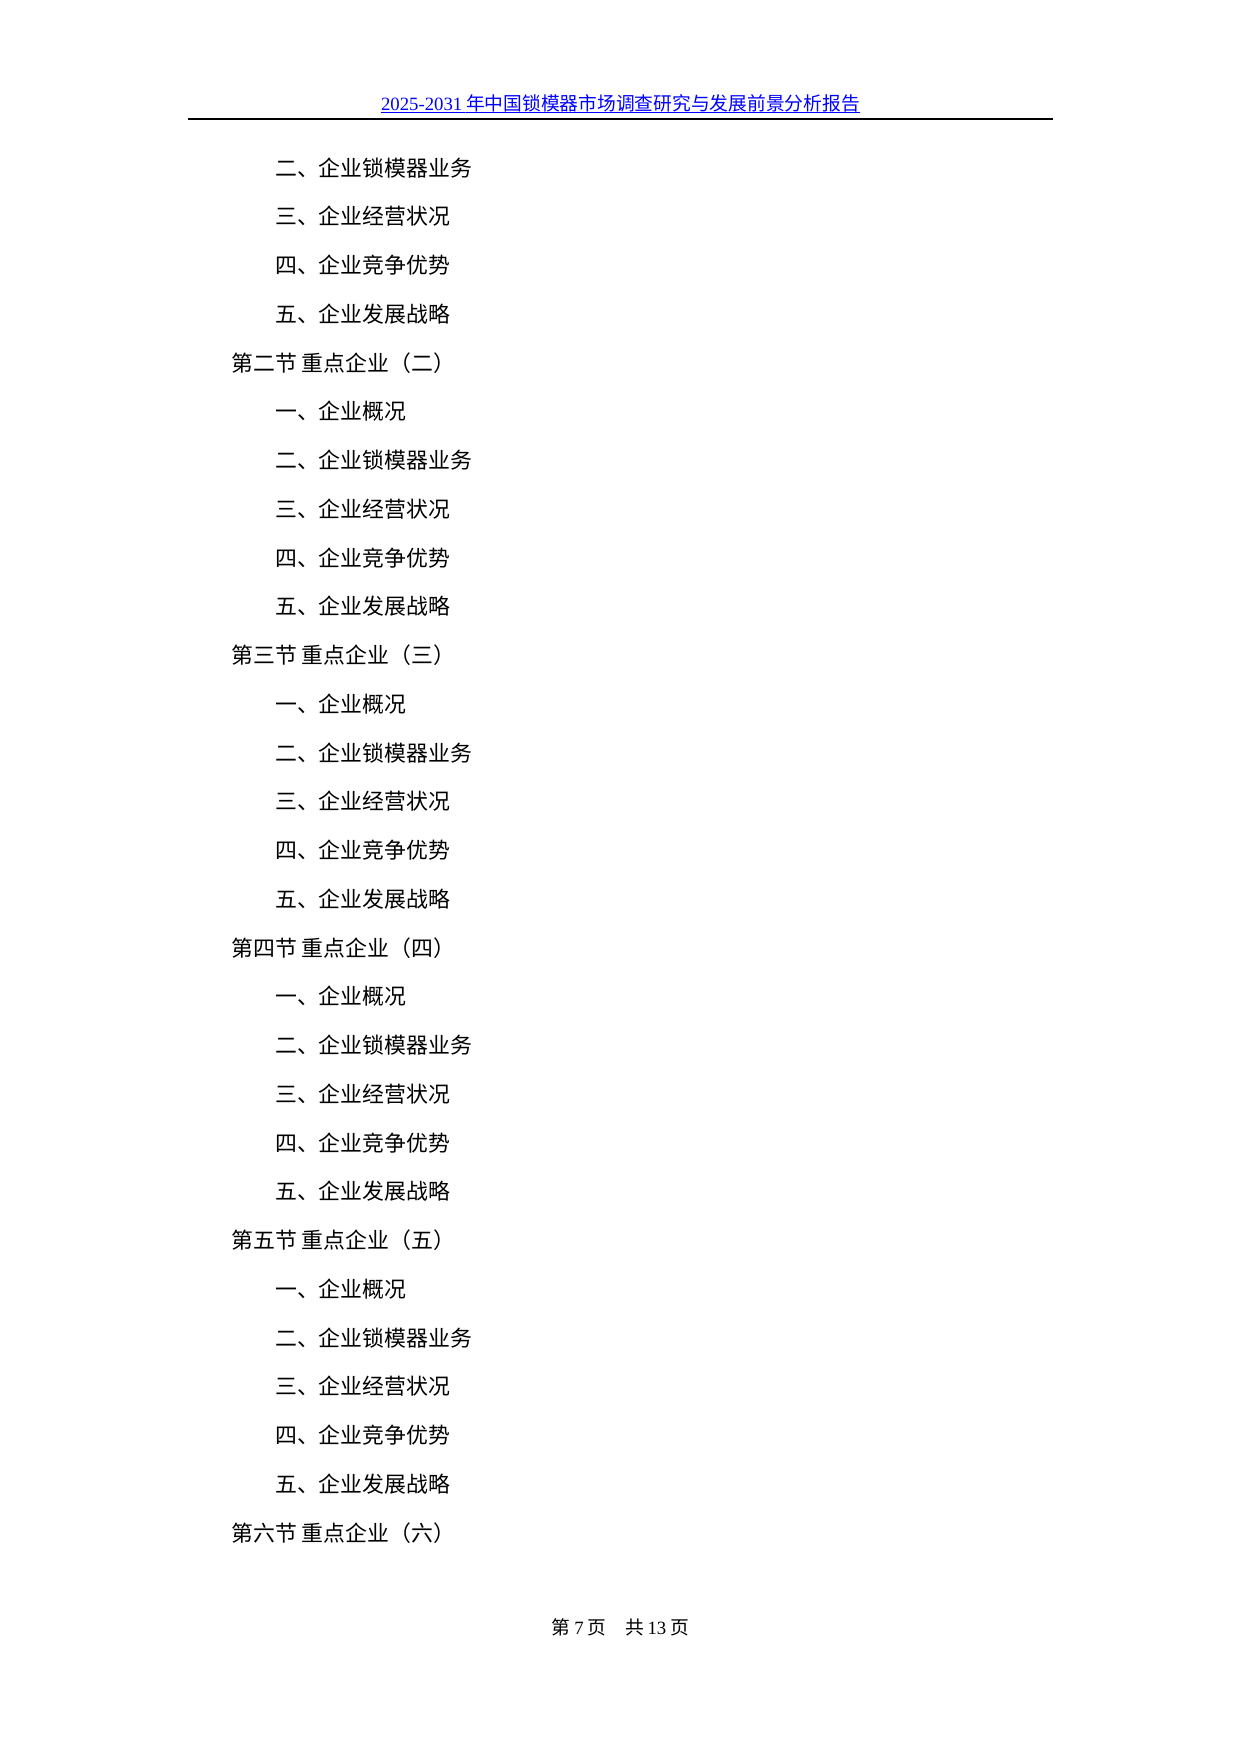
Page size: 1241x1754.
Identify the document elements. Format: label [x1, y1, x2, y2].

text [187, 150, 1053, 1548]
